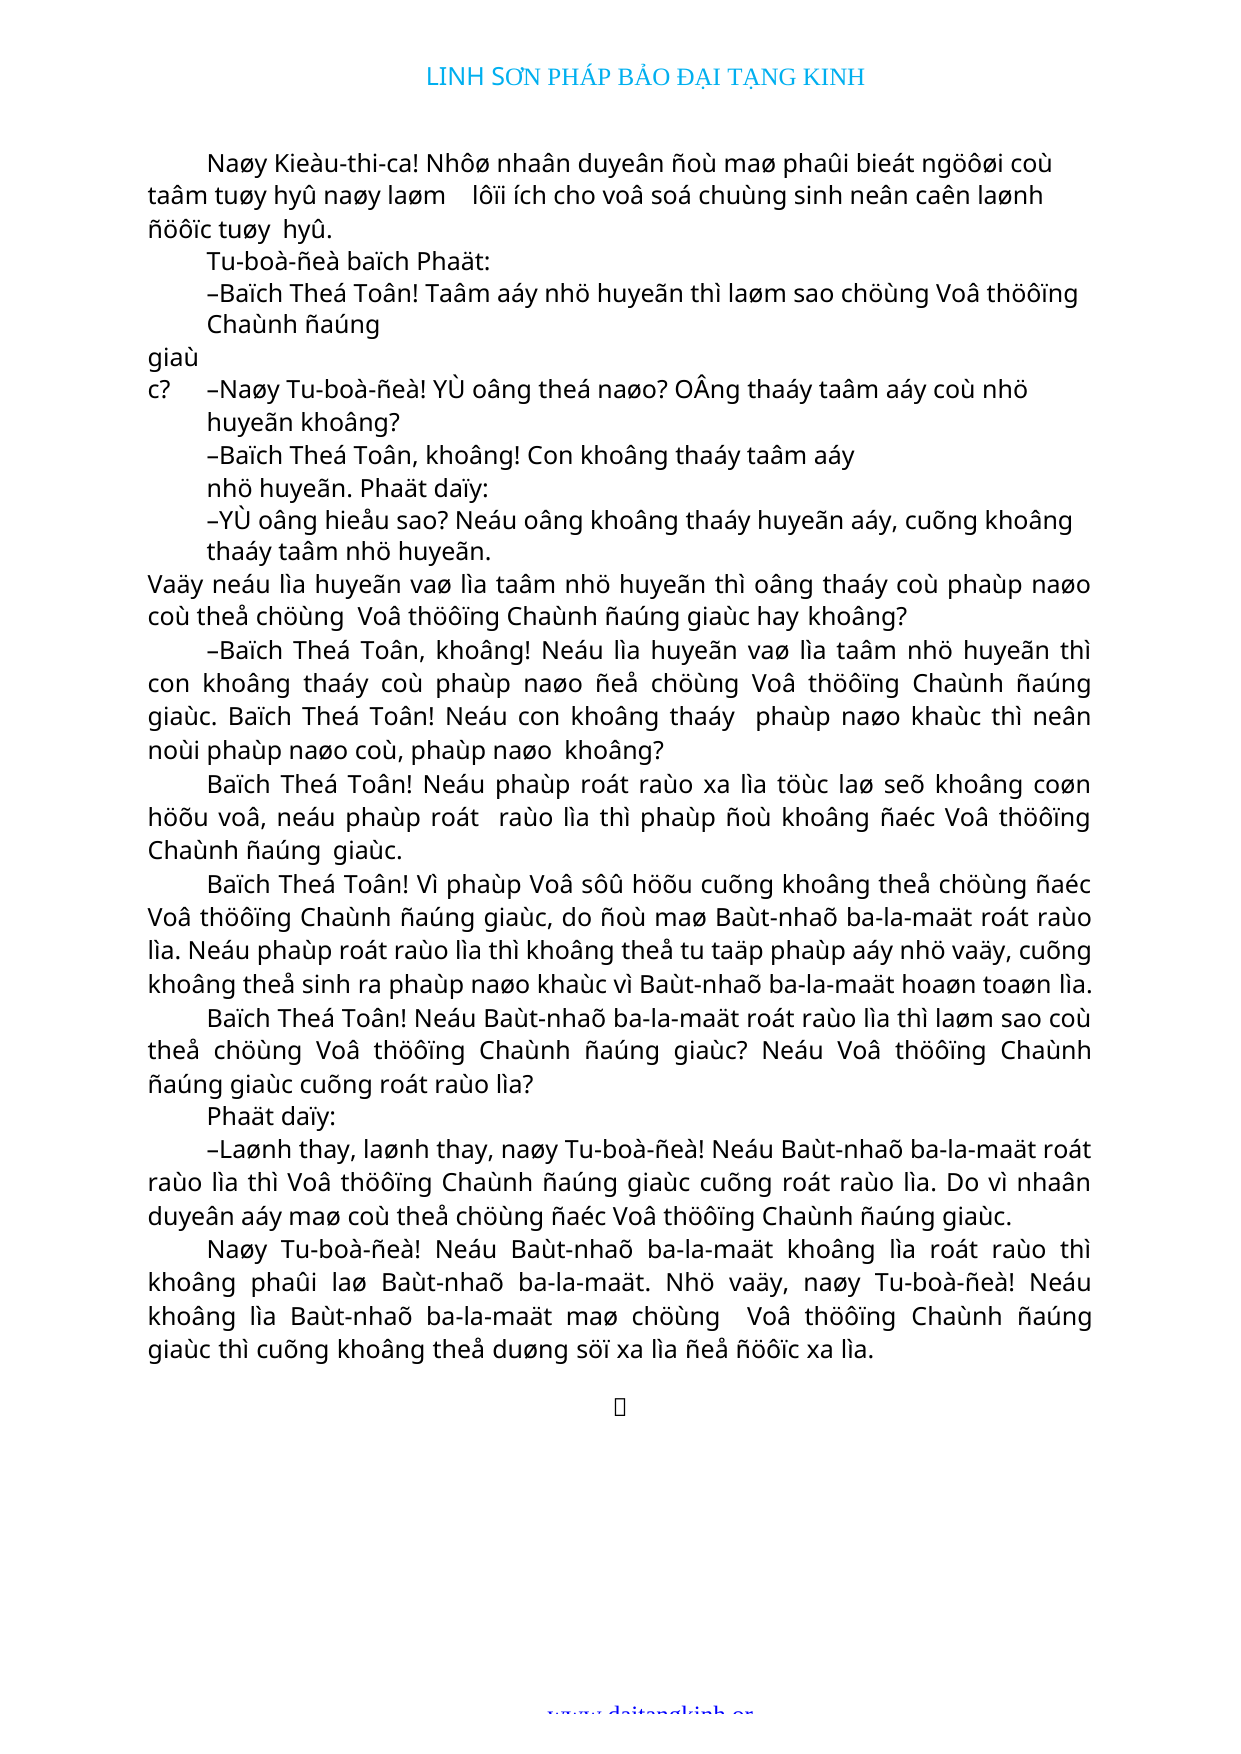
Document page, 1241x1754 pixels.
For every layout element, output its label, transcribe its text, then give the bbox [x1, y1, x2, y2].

text –Baïch Theá Toân, khoâng! Con khoâng thaáy taâm aáy nhö huyeãn. Phaät daïy: [206, 438, 875, 504]
text –Laønh thay, laønh thay, naøy Tu-boà-ñeà! Neáu Baùt-nhaõ ba-la-maät roát raùo lìa thì Voâ thöôïng Chaùnh ñaúng giaùc cuõng roát raùo lìa. Do vì nhaân duyeân aáy maø coù theå chöùng ñaéc Voâ thöôïng Chaùnh ñaúng giaùc. [147, 1132, 1093, 1232]
text Baïch Theá Toân! Neáu phaùp roát raùo xa lìa töùc laø seõ khoâng coøn höõu voâ, neáu phaùp roát raùo lìa thì phaùp ñoù khoâng ñaéc Voâ thöôïng Chaùnh ñaúng giaùc. [147, 766, 1092, 867]
text –YÙ oâng hieåu sao? Neáu oâng khoâng thaáy huyeãn aáy, cuõng khoâng thaáy taâm nhö huyeãn. [206, 504, 1105, 567]
text Baïch Theá Toân! Neáu Baùt-nhaõ ba-la-maät roát raùo lìa thì laøm sao coù theå chöùng Voâ thöôïng Chaùnh ñaúng giaùc? Neáu Voâ thöôïng Chaùnh ñaúng giaùc cuõng roát raùo lìa? [147, 1000, 1093, 1101]
text  [135, 1389, 1104, 1423]
text Tu-boà-ñeà baïch Phaät: [206, 246, 1105, 277]
text –Baïch Theá Toân, khoâng! Neáu lìa huyeãn vaø lìa taâm nhö huyeãn thì con khoâng thaáy coù phaùp naøo ñeå chöùng Voâ thöôïng Chaùnh ñaúng giaùc. Baïch Theá Toân! Neáu con khoâng thaáy phaùp naøo khaùc thì neân noùi phaùp naøo coù, phaùp naøo khoâng? [147, 633, 1093, 766]
text –Naøy Tu-boà-ñeà! YÙ oâng theá naøo? OÂng thaáy taâm aáy coù nhö huyeãn khoâng? [206, 373, 1105, 437]
text giaùc? [147, 340, 204, 405]
text Naøy Tu-boà-ñeà! Neáu Baùt-nhaõ ba-la-maät khoâng lìa roát raùo thì khoâng phaûi laø Baùt-nhaõ ba-la-maät. Nhö vaäy, naøy Tu-boà-ñeà! Neáu khoâng lìa Baùt-nhaõ ba-la-maät maø chöùng Voâ thöôïng Chaùnh ñaúng giaùc thì cuõng khoâng theå duøng söï xa lìa ñeå ñöôïc xa lìa. [147, 1232, 1093, 1366]
text Phaät daïy: [206, 1101, 1105, 1132]
text Baïch Theá Toân! Vì phaùp Voâ sôû höõu cuõng khoâng theå chöùng ñaéc Voâ thöôïng Chaùnh ñaúng giaùc, do ñoù maø Baùt-nhaõ ba-la-maät roát raùo lìa. Neáu phaùp roát raùo lìa thì khoâng theå tu taäp phaùp aáy nhö vaäy, cuõng khoâng theå sinh ra phaùp naøo khaùc vì Baùt-nhaõ ba-la-maät hoaøn toaøn lìa. [147, 867, 1093, 1000]
text –Baïch Theá Toân! Taâm aáy nhö huyeãn thì laøm sao chöùng Voâ thöôïng Chaùnh ñaúng [206, 277, 1105, 340]
text Naøy Kieàu-thi-ca! Nhôø nhaân duyeân ñoù maø phaûi bieát ngöôøi coù taâm tuøy hyû naøy laøm lôïi ích cho voâ soá chuùng sinh neân caên laønh ñöôïc tuøy hyû. [147, 145, 1069, 246]
text Vaäy neáu lìa huyeãn vaø lìa taâm nhö huyeãn thì oâng thaáy coù phaùp naøo coù theå chöùng Voâ thöôïng Chaùnh ñaúng giaùc hay khoâng? [147, 567, 1093, 633]
